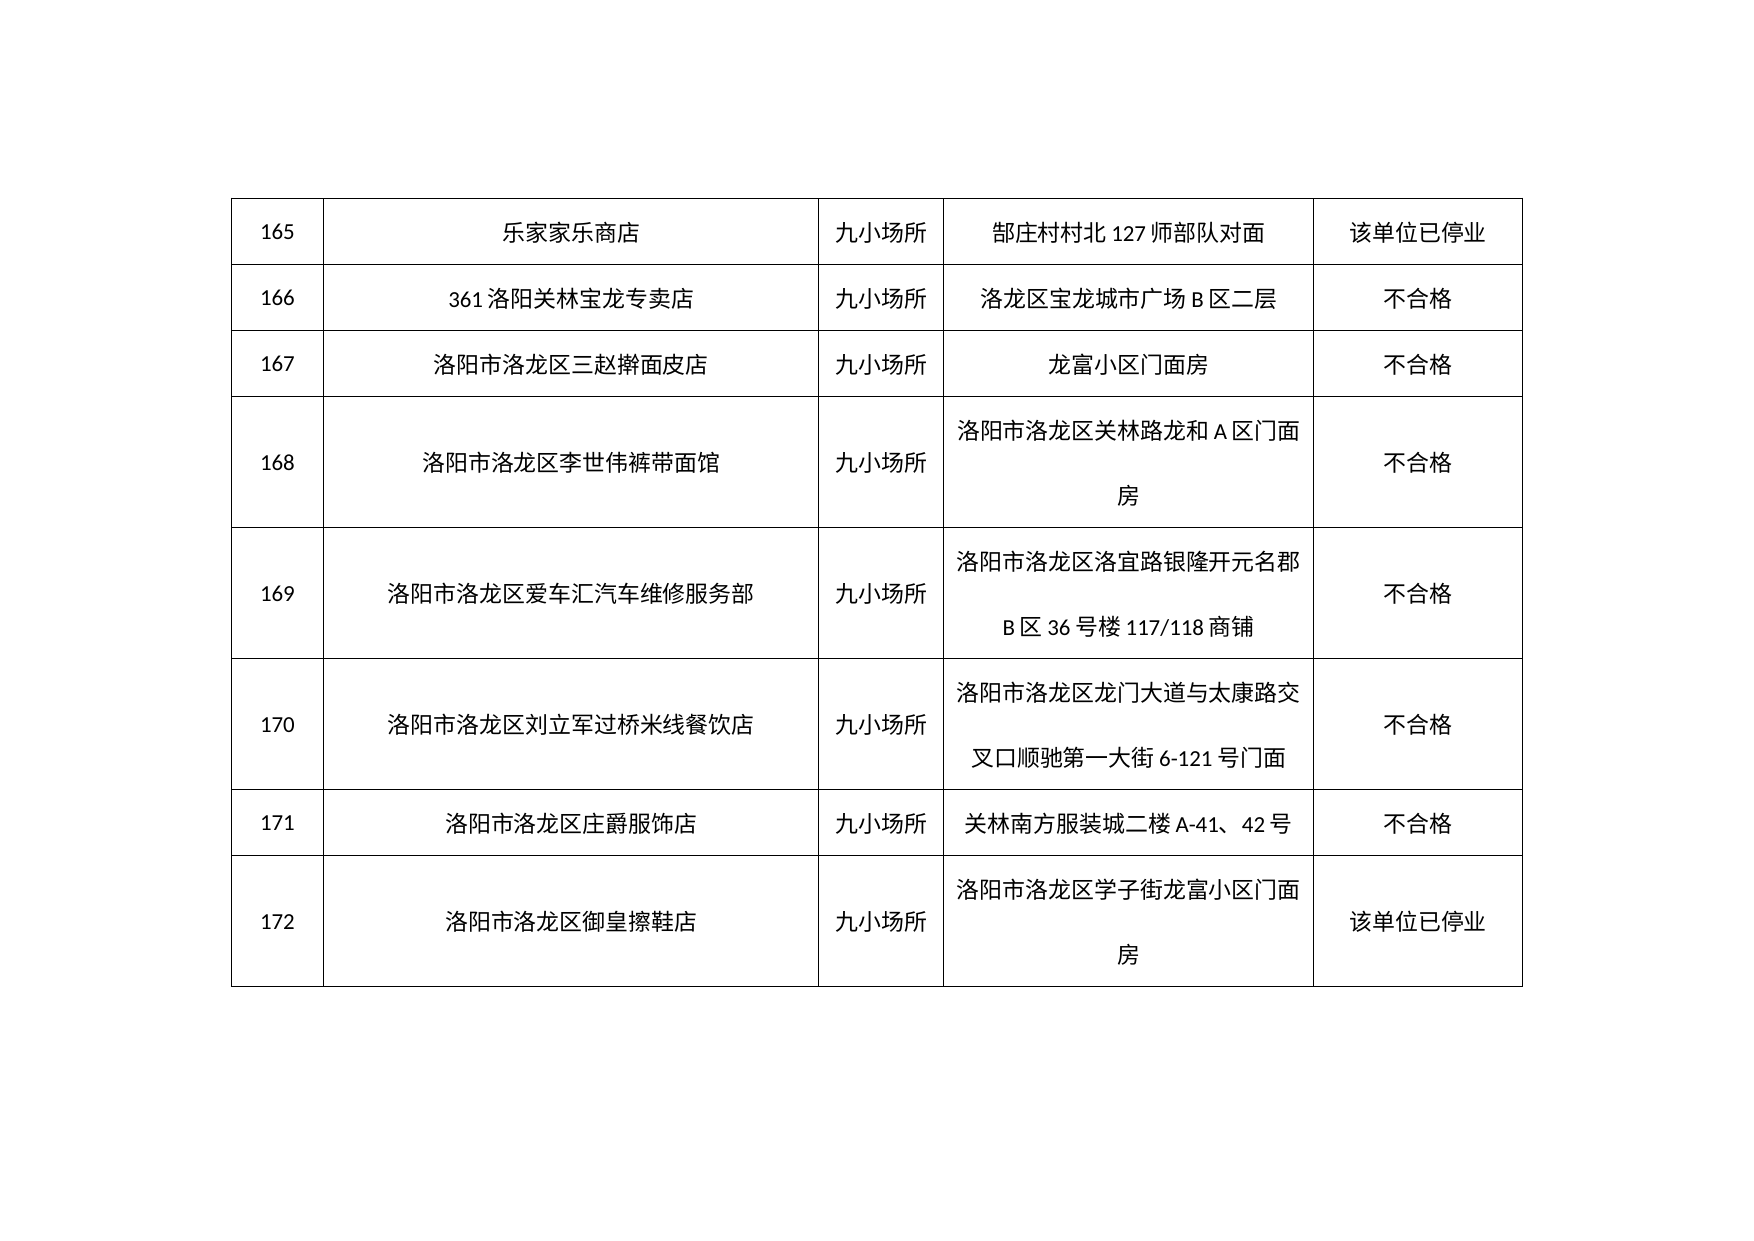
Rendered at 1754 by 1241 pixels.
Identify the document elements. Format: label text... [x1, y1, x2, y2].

table_cell 洛阳市洛龙区爱车汇汽车维修服务部 [324, 528, 818, 658]
table_cell 九小场所 [819, 397, 943, 527]
table_cell 乐家家乐商店 [324, 199, 818, 264]
table_cell 九小场所 [819, 790, 943, 855]
table_cell 不合格 [1314, 331, 1522, 396]
table_cell 洛阳市洛龙区李世伟裤带面馆 [324, 397, 818, 527]
table_cell 洛阳市洛龙区三赵擀面皮店 [324, 331, 818, 396]
table_cell 不合格 [1314, 790, 1522, 855]
table_cell 洛阳市洛龙区庄爵服饰店 [324, 790, 818, 855]
table_cell 361洛阳关林宝龙专卖店 [324, 265, 818, 330]
table_cell 171 [232, 790, 323, 855]
table_cell 该单位已停业 [1314, 856, 1522, 986]
table_cell 九小场所 [819, 528, 943, 658]
table_cell 不合格 [1314, 397, 1522, 527]
table_cell 九小场所 [819, 659, 943, 789]
table_cell 不合格 [1314, 265, 1522, 330]
table_cell 洛阳市洛龙区学子街龙富小区门面房 [944, 856, 1313, 986]
table_cell 龙富小区门面房 [944, 331, 1313, 396]
table_cell 168 [232, 397, 323, 527]
table_cell 九小场所 [819, 199, 943, 264]
table_cell 关林南方服装城二楼A-41、42号 [944, 790, 1313, 855]
table_cell 洛阳市洛龙区洛宜路银隆开元名郡B区36号楼117/118商铺 [944, 528, 1313, 658]
table_cell 洛阳市洛龙区御皇擦鞋店 [324, 856, 818, 986]
table_cell 九小场所 [819, 856, 943, 986]
table_cell 165 [232, 199, 323, 264]
table_cell 169 [232, 528, 323, 658]
table_cell 172 [232, 856, 323, 986]
table_cell 洛阳市洛龙区龙门大道与太康路交叉口顺驰第一大街6-121号门面 [944, 659, 1313, 789]
table_cell 洛阳市洛龙区关林路龙和A区门面房 [944, 397, 1313, 527]
table_cell 洛龙区宝龙城市广场B区二层 [944, 265, 1313, 330]
table_cell 170 [232, 659, 323, 789]
table_cell 郜庄村村北127师部队对面 [944, 199, 1313, 264]
table_cell 不合格 [1314, 659, 1522, 789]
table_cell 不合格 [1314, 528, 1522, 658]
table_cell 167 [232, 331, 323, 396]
table_cell 该单位已停业 [1314, 199, 1522, 264]
table_cell 九小场所 [819, 331, 943, 396]
table_cell 洛阳市洛龙区刘立军过桥米线餐饮店 [324, 659, 818, 789]
table_cell 九小场所 [819, 265, 943, 330]
table_cell 166 [232, 265, 323, 330]
